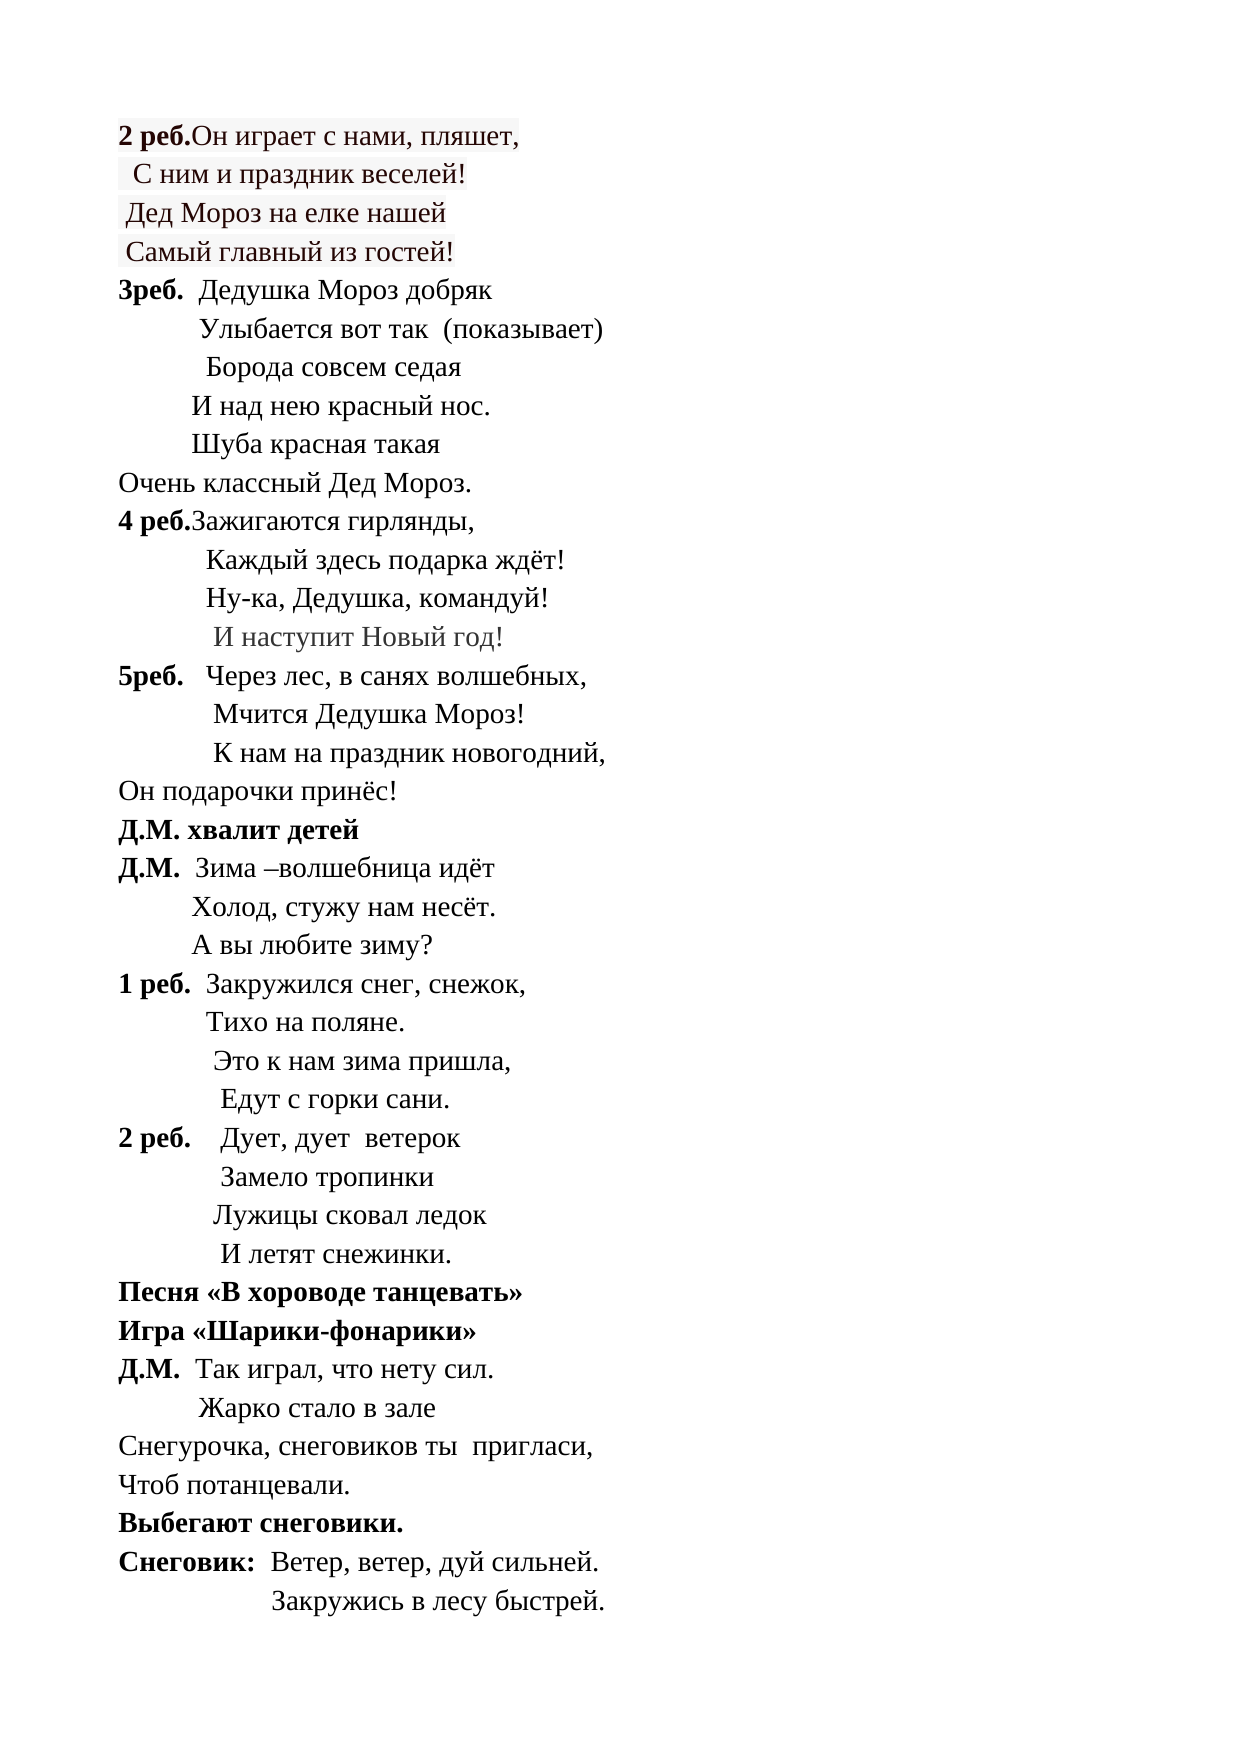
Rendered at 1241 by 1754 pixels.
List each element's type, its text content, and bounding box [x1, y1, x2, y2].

text Лужицы сковал ледок [118, 1197, 1122, 1231]
text Закружись в лесу быстрей. [118, 1583, 1122, 1616]
text 1 реб. Закружился снег, снежок, [118, 966, 1122, 999]
text Д.М. Зима –волшебница идёт [118, 850, 1122, 884]
text Д.М. хвалит детей [118, 812, 1122, 845]
text И над нею красный нос. [118, 388, 1122, 421]
text 4 реб.Зажигаются гирлянды, Каждый здесь подарка ждёт! Ну-ка, Дедушка, командуй! И наступит Новый год! [118, 503, 1122, 653]
text Улыбается вот так (показывает) [118, 311, 1122, 344]
text И летят снежинки. [118, 1236, 1122, 1269]
text Снеговик: Ветер, ветер, дуй сильней. [118, 1544, 1122, 1578]
text Игра «Шарики-фонарики» [118, 1313, 1122, 1346]
text Мчится Дедушка Мороз! [118, 696, 1122, 730]
text Чтоб потанцевали. [118, 1467, 1122, 1501]
text Замело тропинки [118, 1159, 1122, 1192]
text 3реб. Дедушка Мороз добряк [118, 272, 1122, 306]
text 5реб. Через лес, в санях волшебных, [118, 658, 1122, 691]
text А вы любите зиму? [118, 927, 1122, 961]
text Снегурочка, снеговиков ты пригласи, [118, 1428, 1122, 1462]
text 2 реб. Дует, дует ветерок [118, 1120, 1122, 1154]
text Едут с горки сани. [118, 1082, 1122, 1115]
text Очень классный Дед Мороз. [118, 465, 1122, 498]
text Выбегают снеговики. [118, 1506, 1122, 1539]
text Тихо на поляне. [118, 1004, 1122, 1038]
text К нам на праздник новогодний, [118, 735, 1122, 768]
text Он подарочки принёс! [118, 773, 1122, 807]
text Борода совсем седая [118, 349, 1122, 383]
text Это к нам зима пришла, [118, 1043, 1122, 1077]
text Жарко стало в зале [118, 1390, 1122, 1423]
text Шуба красная такая [118, 426, 1122, 460]
text Песня «В хороводе танцевать» [118, 1274, 1122, 1308]
text Холод, стужу нам несёт. [118, 889, 1122, 922]
text 2 реб.Он играет с нами, пляшет, С ним и праздник веселей! Дед Мороз на елке нашей Самый главный из гостей! [118, 118, 1122, 267]
text Д.М. Так играл, что нету сил. [118, 1351, 1122, 1385]
